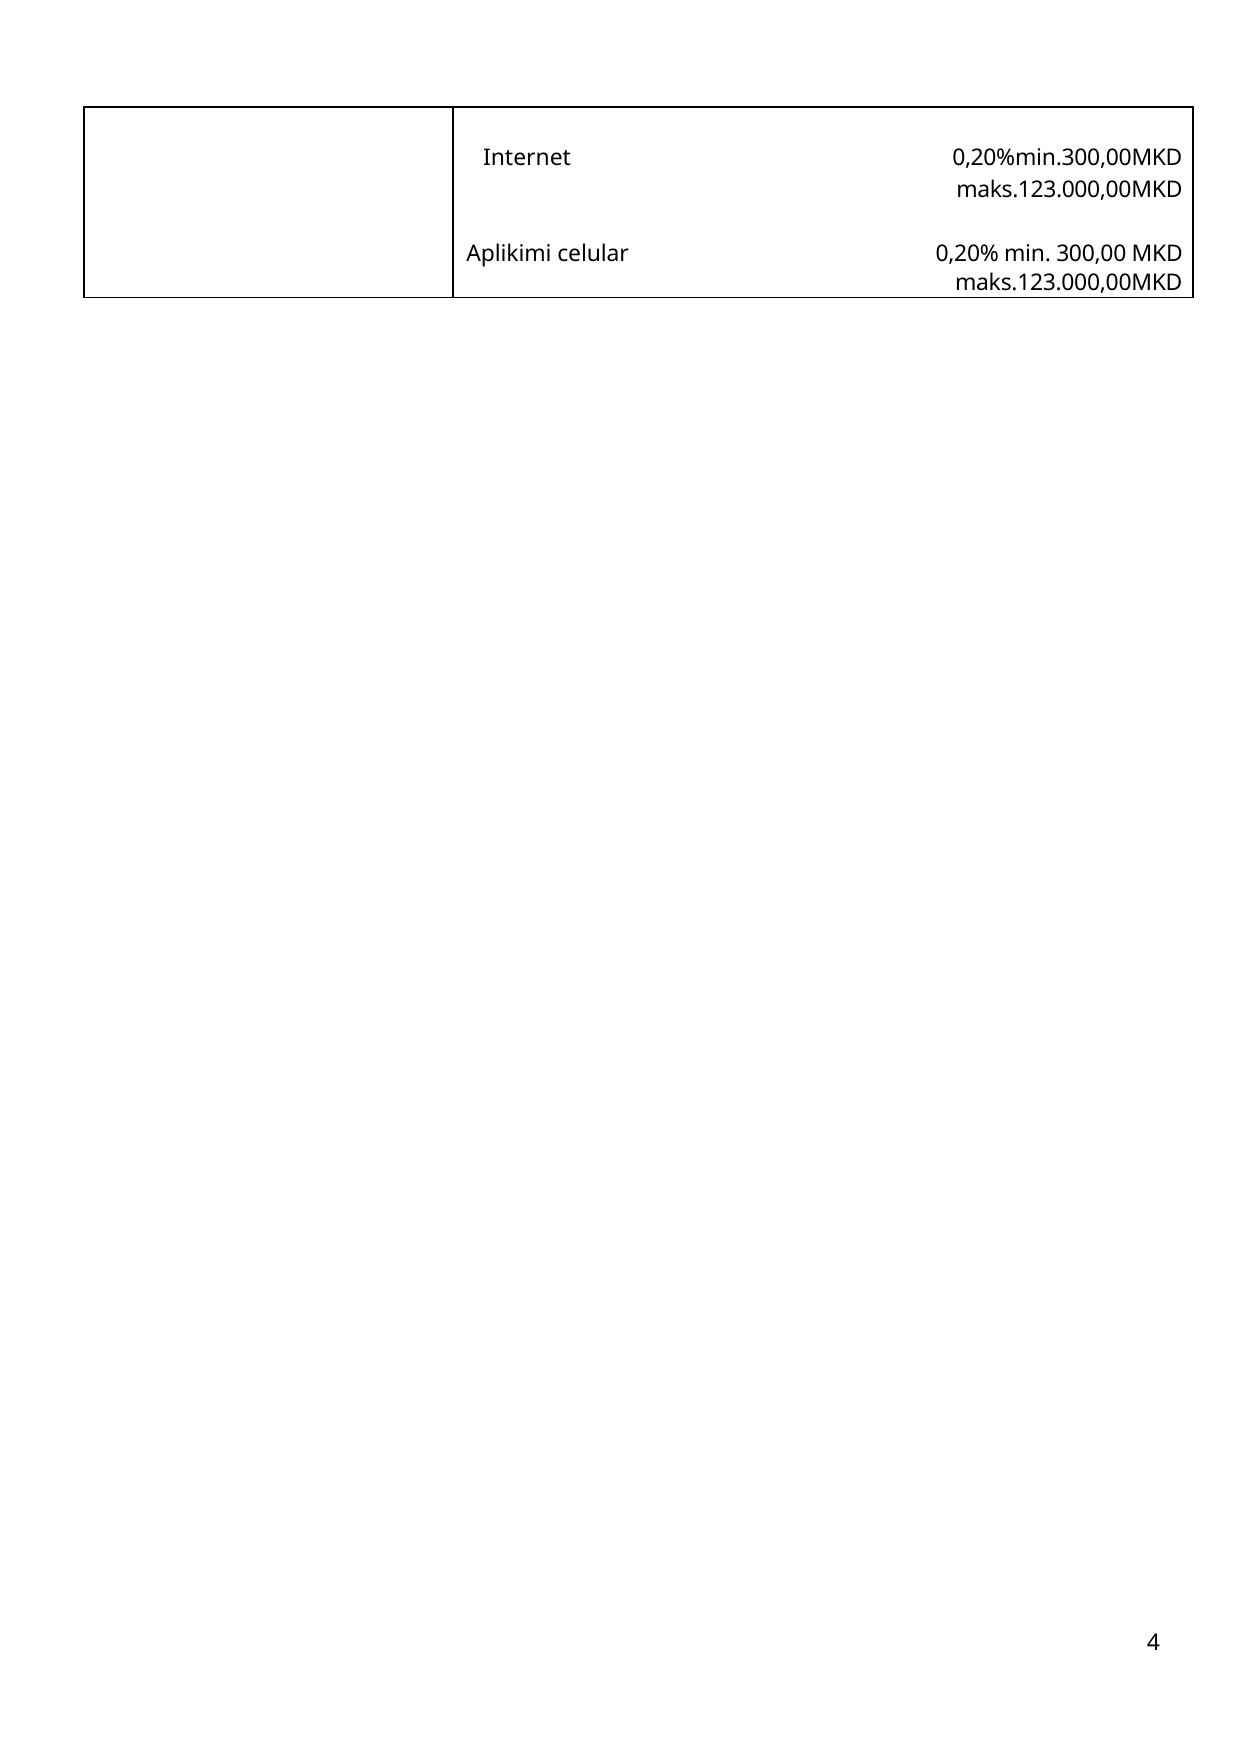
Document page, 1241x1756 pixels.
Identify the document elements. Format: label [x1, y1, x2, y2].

table_header [454, 108, 1192, 297]
table_header [85, 108, 452, 297]
